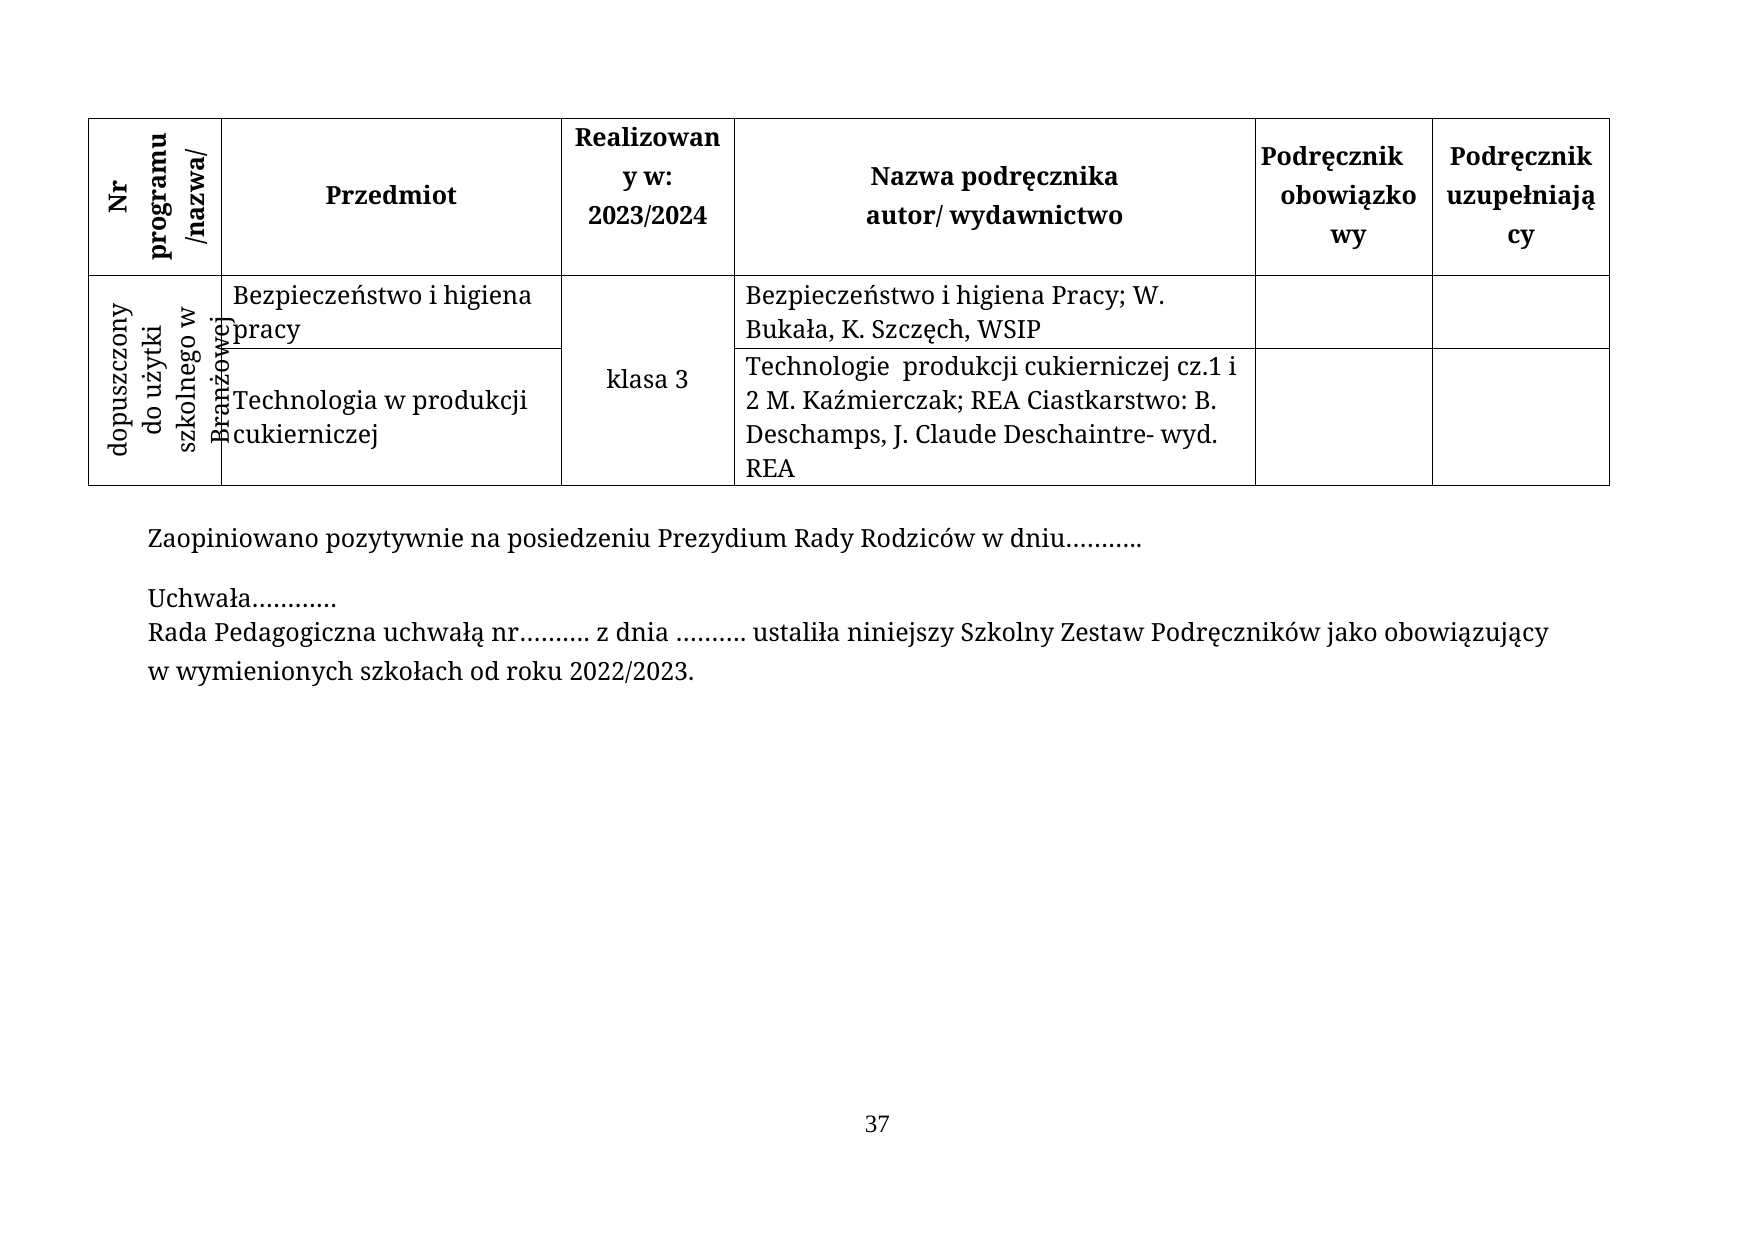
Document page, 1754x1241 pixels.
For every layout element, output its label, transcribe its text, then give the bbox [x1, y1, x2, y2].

table_cell Cukiernik klasa 3 [562, 276, 734, 485]
table_header Nazwa podręcznika autor/ wydawnictwo [735, 119, 1255, 275]
table_cell [1433, 276, 1609, 348]
table_cell Bezpieczeństwo i higiena Pracy; W. Bukała, K. Szczęch, WSIP [735, 276, 1255, 348]
table_cell Technologia w produkcji cukierniczej [222, 349, 561, 485]
table_cell [1256, 276, 1432, 348]
table_cell Bezpieczeństwo i higiena pracy [222, 276, 561, 348]
text Zaopiniowano pozytywnie na posiedzeniu Prezydium Rady Rodziców w dniu……….. [148, 520, 1606, 554]
table_header Realizowany w: 2023/2024 [562, 119, 734, 275]
table_header Nr programu /nazwa/ [89, 119, 221, 275]
table_header Podręcznik obowiązkowy [1256, 119, 1432, 275]
table_cell [1433, 349, 1609, 485]
table_header Podręcznik uzupełniający [1433, 119, 1609, 275]
table_cell Technologie produkcji cukierniczej cz.1 i 2 M. Kaźmierczak; REA Ciastkarstwo: B. Deschamps, J. Claude Deschaintre- wyd. REA [735, 349, 1255, 485]
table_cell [89, 276, 221, 485]
table_header Przedmiot [222, 119, 561, 275]
text Rada Pedagogiczna uchwałą nr………. z dnia ………. ustaliła niniejszy Szkolny Zestaw Podręczników jako obowiązujący w wymienionych szkołach od roku 2022/2023. [148, 614, 1606, 687]
table_cell [1256, 349, 1432, 485]
text Uchwała………… [148, 580, 1606, 614]
